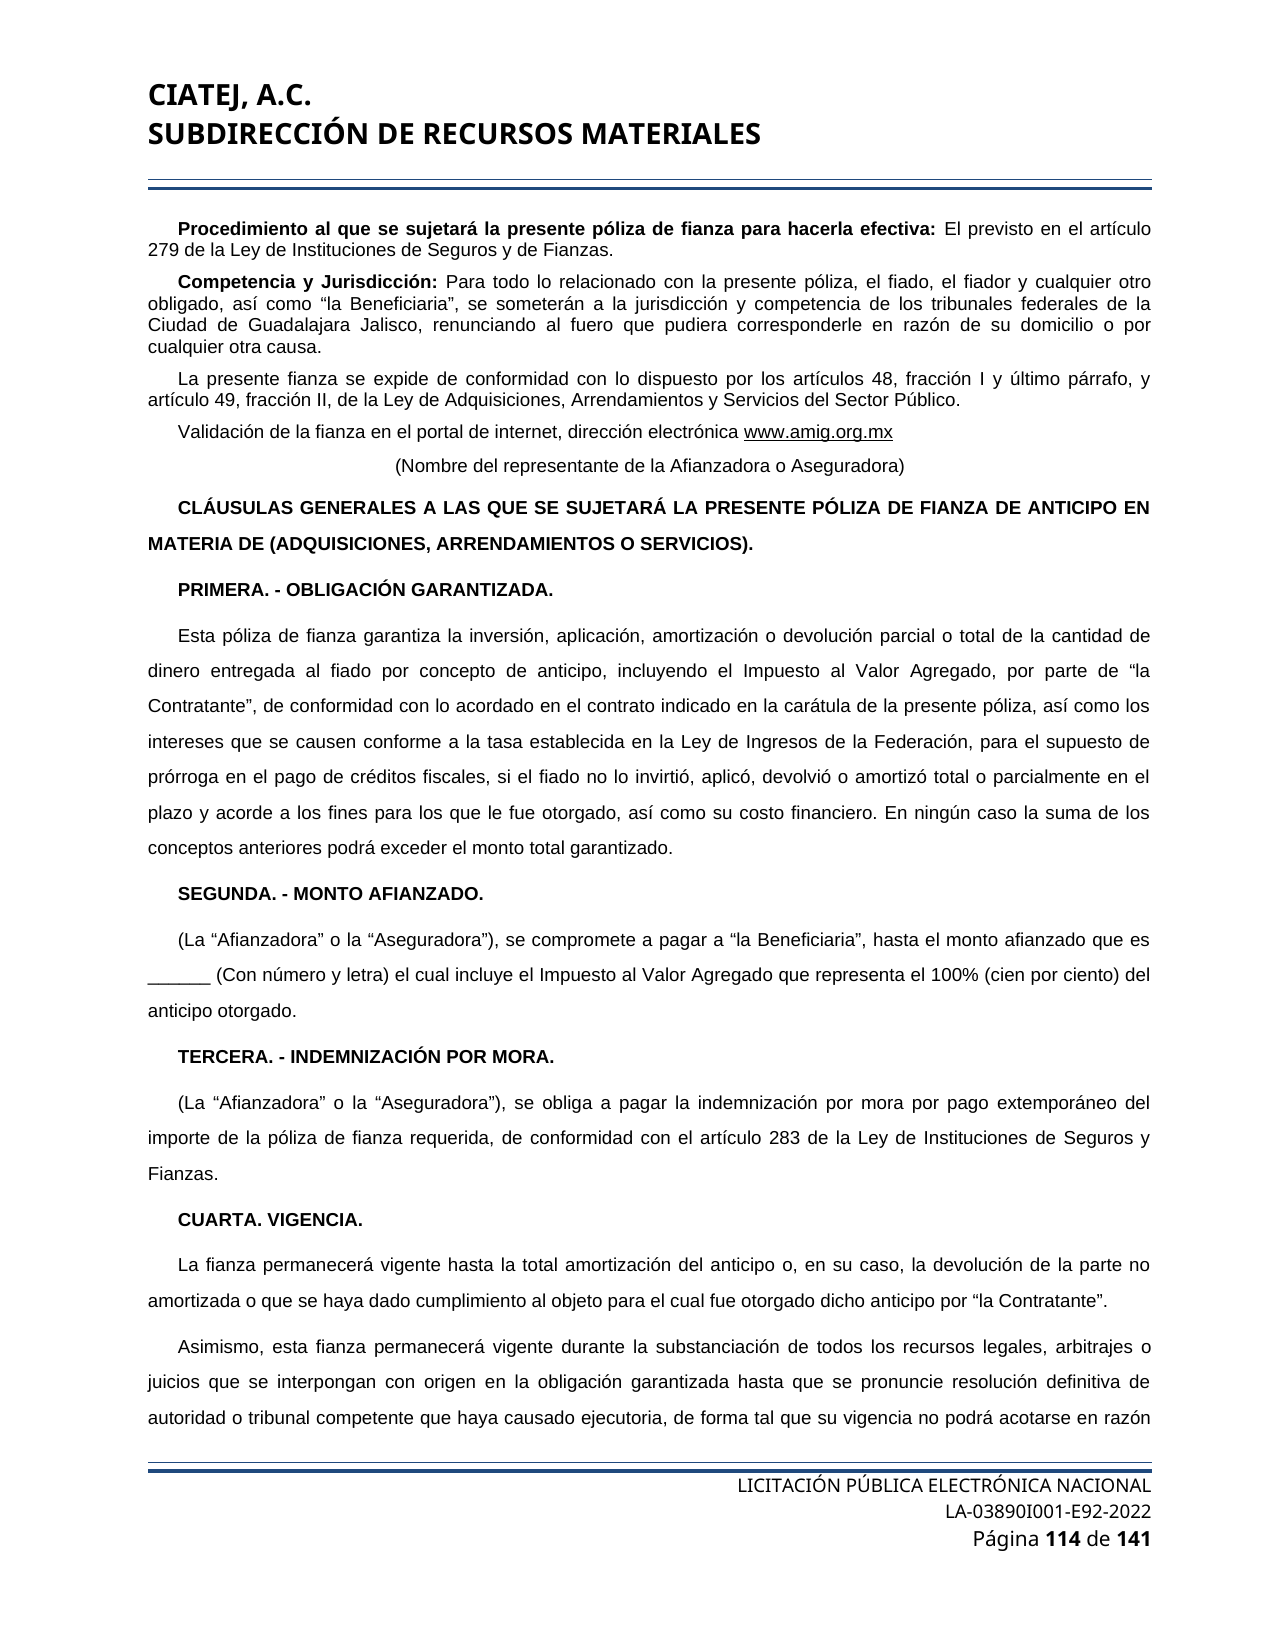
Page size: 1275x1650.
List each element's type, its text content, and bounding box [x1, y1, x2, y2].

text (Nombre del representante de la Afianzadora o Aseguradora) [148, 453, 1152, 476]
text CUARTA. VIGENCIA. [148, 1198, 1152, 1233]
text Esta póliza de fianza garantiza la inversión, aplicación, amortización o devolución parcial o total de la cantidad de dinero entregada al fiado por concepto de anticipo, incluyendo el Impuesto al Valor Agregado, por parte de “la Contratante”, de conformidad con lo acordado en el contrato indicado en la carátula de la presente póliza, así como los intereses que se causen conforme a la tasa establecida en la Ley de Ingresos de la Federación, para el supuesto de prórroga en el pago de créditos fiscales, si el fiado no lo invirtió, aplicó, devolvió o amortizó total o parcialmente en el plazo y acorde a los fines para los que le fue otorgado, así como su costo financiero. En ningún caso la suma de los conceptos anteriores podrá exceder el monto total garantizado. [148, 614, 1152, 862]
text TERCERA. - INDEMNIZACIÓN POR MORA. [148, 1035, 1152, 1070]
text Validación de la fianza en el portal de internet, dirección electrónica www.amig.org.mx [148, 421, 1152, 443]
text CLÁUSULAS GENERALES A LAS QUE SE SUJETARÁ LA PRESENTE PÓLIZA DE FIANZA DE ANTICIPO EN MATERIA DE (ADQUISICIONES, ARRENDAMIENTOS O SERVICIOS). [148, 486, 1152, 557]
text (La “Afianzadora” o la “Aseguradora”), se compromete a pagar a “la Beneficiaria”, hasta el monto afianzado que es ______ (Con número y letra) el cual incluye el Impuesto al Valor Agregado que representa el 100% (cien por ciento) del anticipo otorgado. [148, 918, 1152, 1024]
text (La “Afianzadora” o la “Aseguradora”), se obliga a pagar la indemnización por mora por pago extemporáneo del importe de la póliza de fianza requerida, de conformidad con el artículo 283 de la Ley de Instituciones de Seguros y Fianzas. [148, 1081, 1152, 1187]
text La presente fianza se expide de conformidad con lo dispuesto por los artículos 48, fracción I y último párrafo, y artículo 49, fracción II, de la Ley de Adquisiciones, Arrendamientos y Servicios del Sector Público. [148, 368, 1152, 411]
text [148, 1325, 1152, 1431]
text La fianza permanecerá vigente hasta la total amortización del anticipo o, en su caso, la devolución de la parte no amortizada o que se haya dado cumplimiento al objeto para el cual fue otorgado dicho anticipo por “la Contratante”. [148, 1243, 1152, 1314]
text SEGUNDA. - MONTO AFIANZADO. [148, 872, 1152, 908]
text Competencia y Jurisdicción: Para todo lo relacionado con la presente póliza, el fiado, el fiador y cualquier otro obligado, así como “la Beneficiaria”, se someterán a la jurisdicción y competencia de los tribunales federales de la Ciudad de Guadalajara Jalisco, renunciando al fuero que pudiera corresponderle en razón de su domicilio o por cualquier otra causa. [148, 271, 1152, 357]
text Procedimiento al que se sujetará la presente póliza de fianza para hacerla efectiva: El previsto en el artículo 279 de la Ley de Instituciones de Seguros y de Fianzas. [148, 217, 1152, 260]
text PRIMERA. - OBLIGACIÓN GARANTIZADA. [148, 568, 1152, 603]
